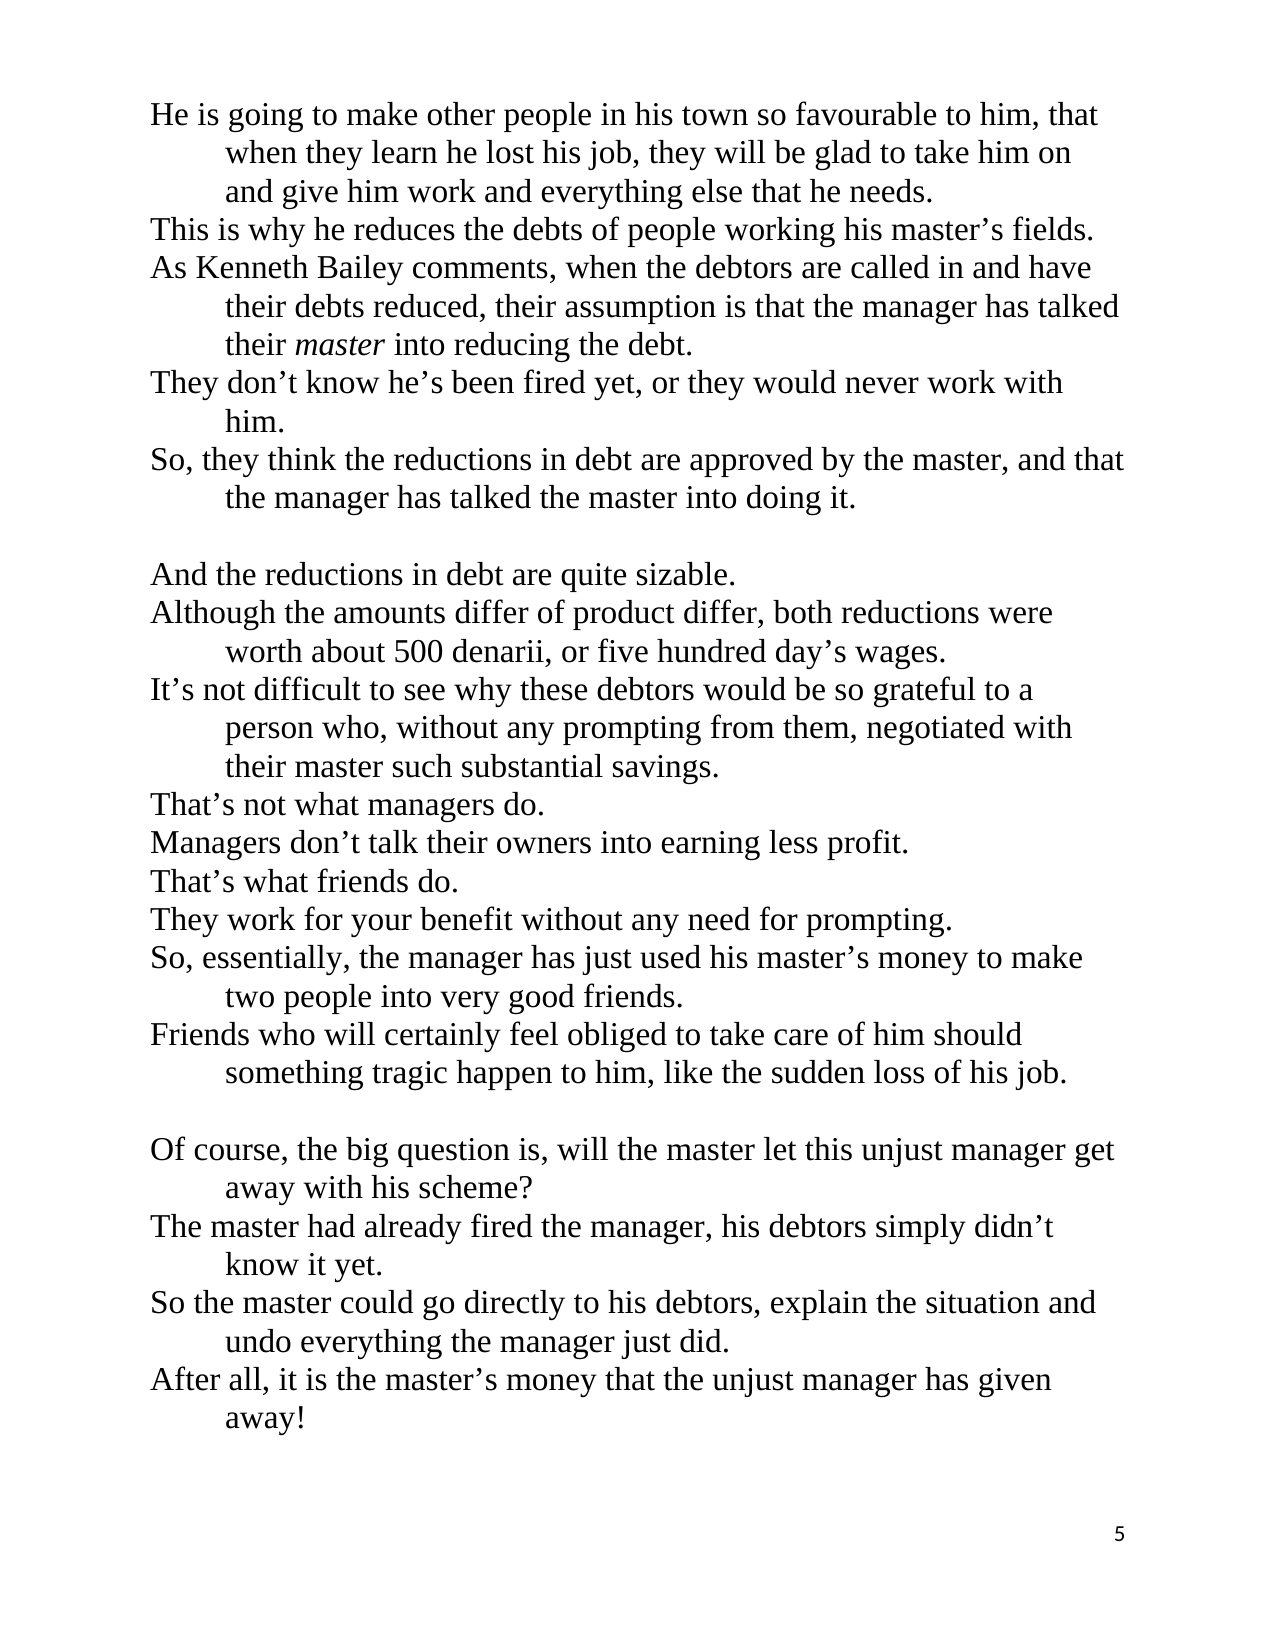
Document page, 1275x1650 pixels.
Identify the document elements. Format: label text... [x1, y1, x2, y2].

text So, essentially, the manager has just used his master’s money to make two people into very good friends. [150, 938, 1125, 1014]
text Managers don’t talk their owners into earning less profit. [150, 823, 1125, 861]
text Friends who will certainly feel obliged to take care of him should something tragic happen to him, like the sudden loss of his job. [150, 1014, 1125, 1091]
text And the reductions in debt are quite sizable. [150, 554, 1125, 593]
text After all, it is the master’s money that the unjust manager has given away! [150, 1359, 1125, 1436]
text So the master could go directly to his debtors, explain the situation and undo everything the manager just did. [150, 1283, 1125, 1359]
text They work for your benefit without any need for prompting. [150, 899, 1125, 938]
text They don’t know he’s been fired yet, or they would never work with him. [150, 363, 1125, 439]
text Although the amounts differ of product differ, both reductions were worth about 500 denarii, or five hundred day’s wages. [150, 593, 1125, 669]
text It’s not difficult to see why these debtors would be so grateful to a person who, without any prompting from them, negotiated with their master such substantial savings. [150, 669, 1125, 784]
text That’s not what managers do. [150, 784, 1125, 823]
text He is going to make other people in his town so favourable to him, that when they learn he lost his job, they will be glad to take him on and give him work and everything else that he needs. [150, 94, 1125, 209]
text So, they think the reductions in debt are approved by the master, and that the manager has talked the master into doing it. [150, 439, 1125, 516]
text The master had already fired the manager, his debtors simply didn’t know it yet. [150, 1206, 1125, 1283]
text As Kenneth Bailey comments, when the debtors are called in and have their debts reduced, their assumption is that the manager has talked their master into reducing the debt. [150, 248, 1125, 363]
text That’s what friends do. [150, 861, 1125, 899]
text This is why he reduces the debts of people working his master’s fields. [150, 209, 1125, 248]
text Of course, the big question is, will the master let this unjust manager get away with his scheme? [150, 1129, 1125, 1206]
